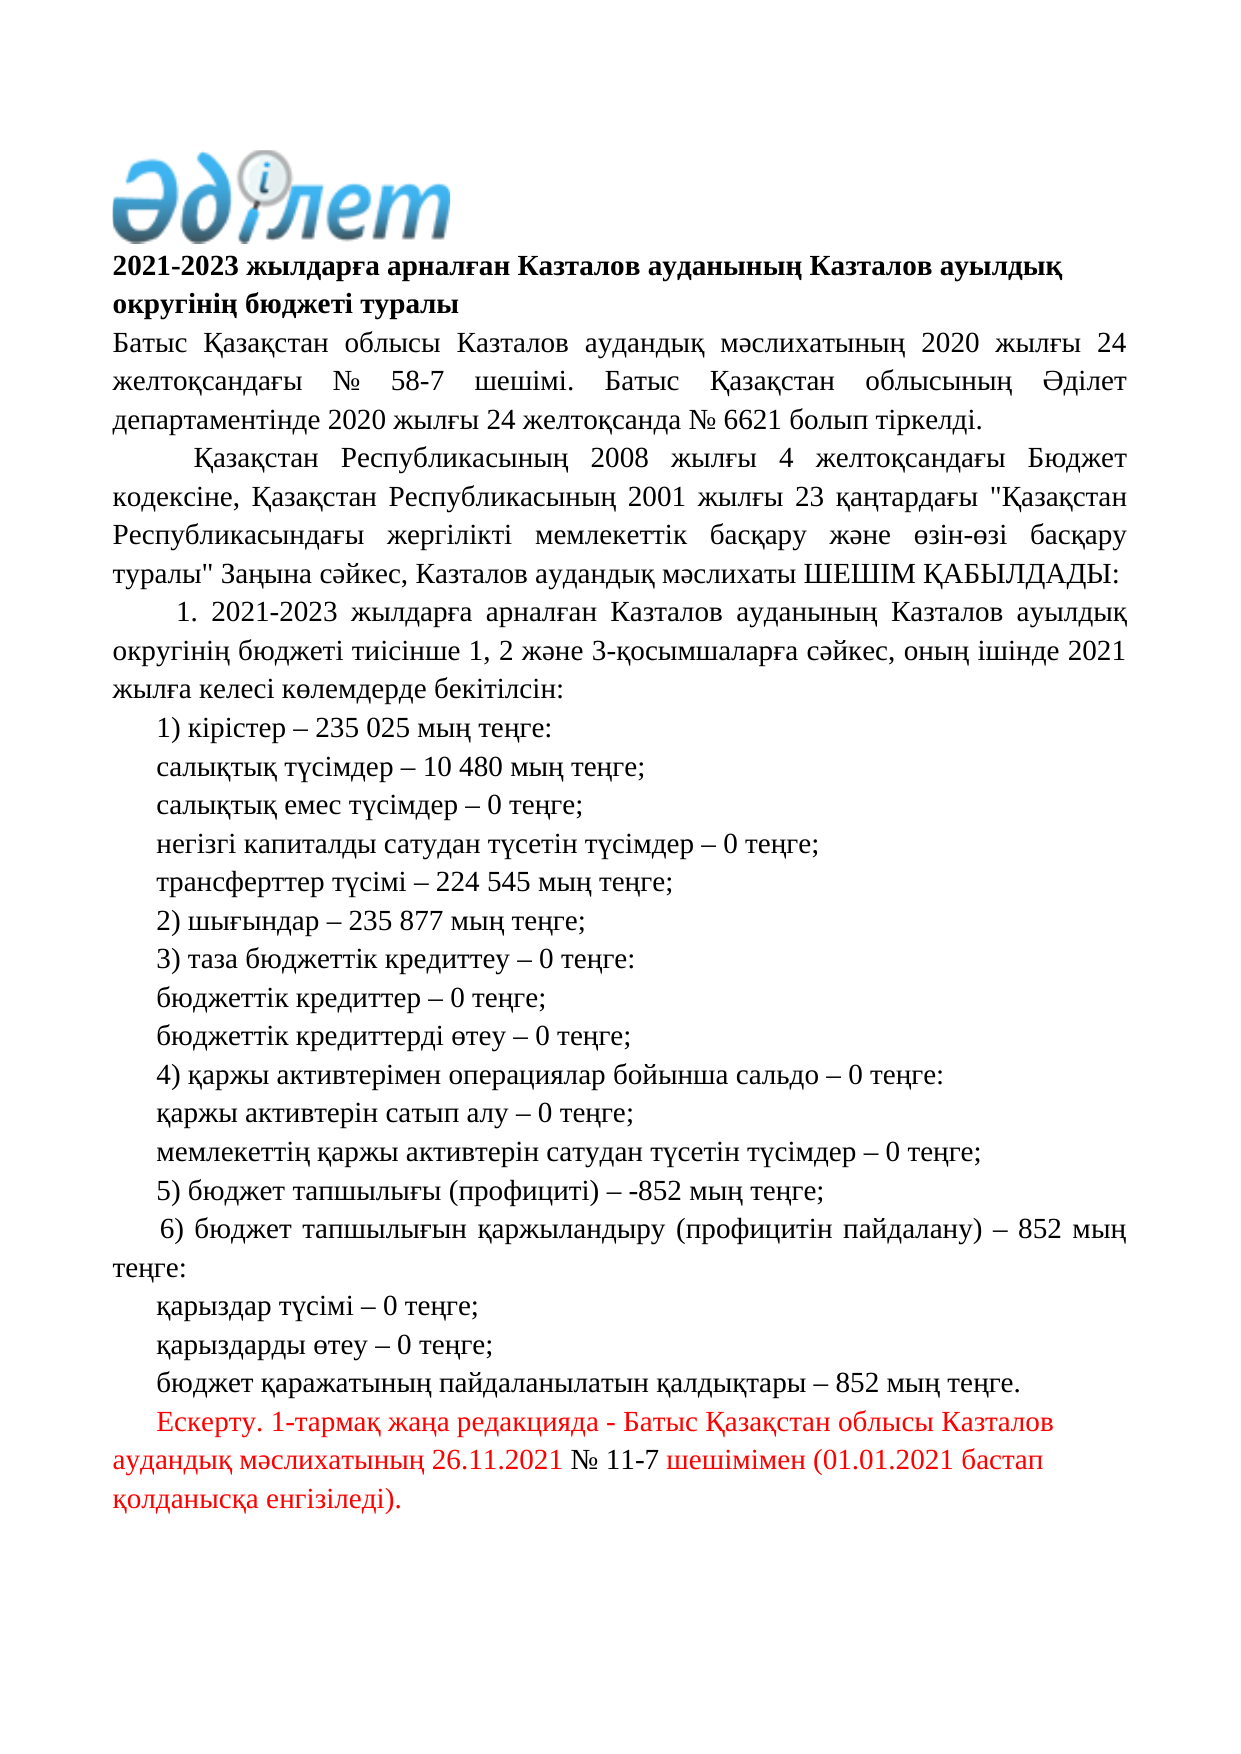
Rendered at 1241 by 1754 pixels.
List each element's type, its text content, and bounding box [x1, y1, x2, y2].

text 6) бюджет тапшылығын қаржыландыру (профицитін пайдалану) – 852 мың теңге: [112, 1211, 1128, 1283]
text 3) таза бюджеттік кредиттеу – 0 теңге: [112, 941, 1128, 975]
text 2) шығындар – 235 877 мың теңге; [112, 903, 1128, 936]
text салықтық емес түсімдер – 0 теңге; [112, 787, 1128, 821]
text қаржы активтерін сатып алу – 0 теңге; [112, 1096, 1128, 1129]
text 4) қаржы активтерімен операциялар бойынша сальдо – 0 теңге: [112, 1057, 1128, 1091]
text мемлекеттің қаржы активтерін сатудан түсетін түсімдер – 0 теңге; [112, 1134, 1128, 1168]
text бюджеттік кредиттерді өтеу – 0 теңге; [112, 1018, 1128, 1052]
text 1) кірістер – 235 025 мың теңге: [112, 710, 1128, 744]
text салықтық түсімдер – 10 480 мың теңге; [112, 749, 1128, 782]
text Батыс Қазақстан облысы Казталов аудандық мәслихатының 2020 жылғы 24 желтоқсандағы № 58-7 шешімі. Батыс Қазақстан облысының Әділет департаментінде 2020 жылғы 24 желтоқсанда № 6621 болып тіркелді. [112, 325, 1128, 435]
text трансферттер түсімі – 224 545 мың теңге; [112, 864, 1128, 898]
text қарыздарды өтеу – 0 теңге; [112, 1327, 1128, 1360]
text қарыздар түсімі – 0 теңге; [112, 1288, 1128, 1322]
picture [112, 150, 451, 244]
text 2021-2023 жылдарға арналған Казталов ауданының Казталов ауылдық округінің бюджеті туралы [112, 248, 1128, 320]
text бюджеттік кредиттер – 0 теңге; [112, 980, 1128, 1013]
text Ескерту. 1-тармақ жаңа редакцияда - Батыс Қазақстан облысы Казталов аудандық мәслихатының 26.11.2021 № 11-7 шешімімен (01.01.2021 бастап қолданысқа енгізіледі). [112, 1404, 1128, 1545]
text негізгі капиталды сатудан түсетін түсімдер – 0 теңге; [112, 826, 1128, 859]
text 1. 2021-2023 жылдарға арналған Казталов ауданының Казталов ауылдық округінің бюджеті тиісінше 1, 2 және 3-қосымшаларға сәйкес, оның ішінде 2021 жылға келесі көлемдерде бекітілсін: [112, 594, 1128, 705]
text бюджет қаражатының пайдаланылатын қалдықтары – 852 мың теңге. [112, 1365, 1128, 1399]
text Қазақстан Республикасының 2008 жылғы 4 желтоқсандағы Бюджет кодексіне, Қазақстан Республикасының 2001 жылғы 23 қаңтардағы "Қазақстан Республикасындағы жергілікті мемлекеттік басқару және өзін-өзі басқару туралы" Заңына сәйкес, Казталов аудандық мәслихаты ШЕШІМ ҚАБЫЛДАДЫ: [112, 440, 1128, 589]
text 5) бюджет тапшылығы (профициті) – -852 мың теңге; [112, 1173, 1128, 1206]
